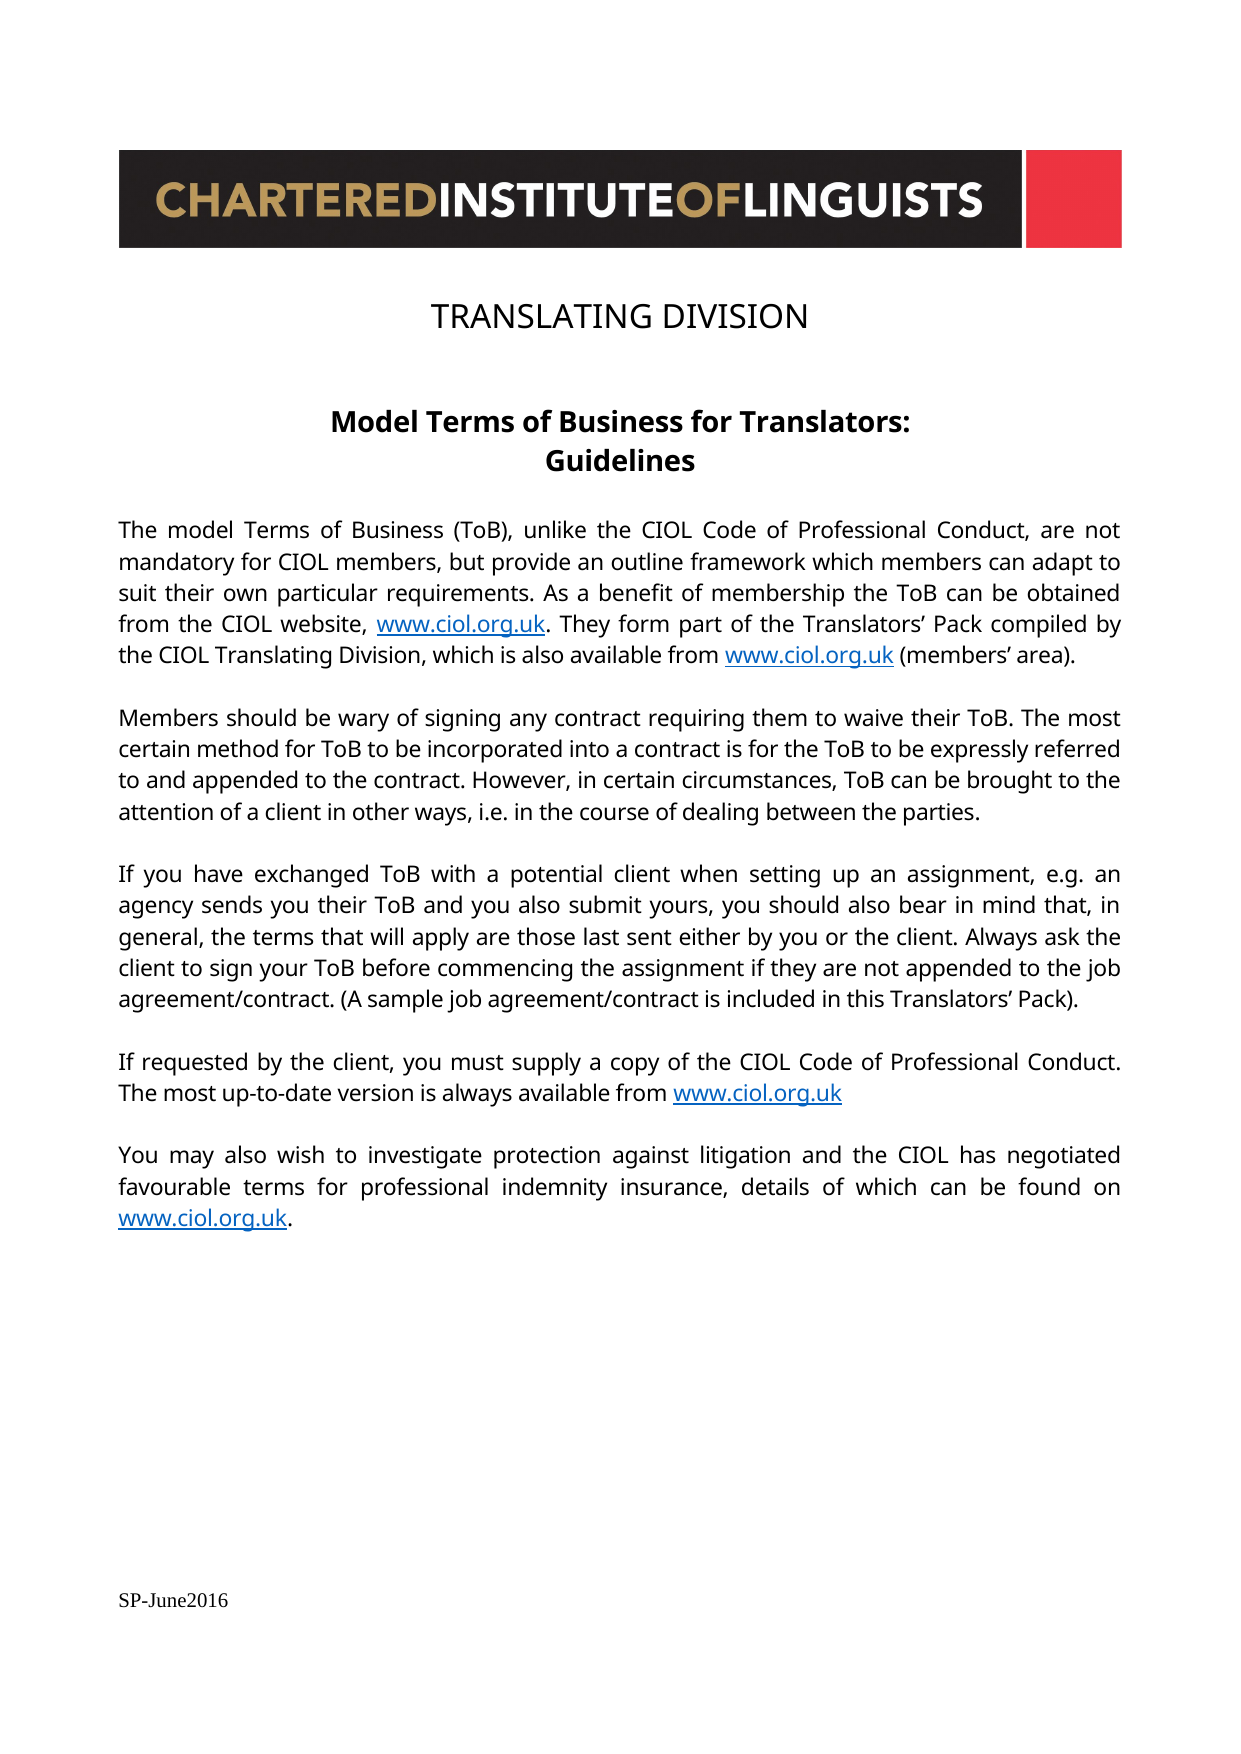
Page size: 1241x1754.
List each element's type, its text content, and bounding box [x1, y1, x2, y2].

picture [118, 150, 1123, 248]
text Members should be wary of signing any contract requiring them to waive their ToB. The most certain method for ToB to be incorporated into a contract is for the ToB to be expressly referred to and appended to the contract. However, in certain circumstances, ToB can be brought to the attention of a client in other ways, i.e. in the course of dealing between the parties. [118, 702, 1122, 827]
text You may also wish to investigate protection against litigation and the CIOL has negotiated favourable terms for professional indemnity insurance, details of which can be found on www.ciol.org.uk. [118, 1139, 1122, 1233]
text The model Terms of Business (ToB), unlike the CIOL Code of Professional Conduct, are not mandatory for CIOL members, but provide an outline framework which members can adapt to suit their own particular requirements. As a benefit of membership the ToB can be obtained from the CIOL website, www.ciol.org.uk. They form part of the Translators’ Pack compiled by the CIOL Translating Division, which is also available from www.ciol.org.uk (members’ area). [118, 514, 1122, 671]
subtitle Model Terms of Business for Translators: [118, 401, 1122, 441]
text If you have exchanged ToB with a potential client when setting up an assignment, e.g. an agency sends you their ToB and you also submit yours, you should also bear in mind that, in general, the terms that will apply are those last sent either by you or the client. Always ask the client to sign your ToB before commencing the assignment if they are not appended to the job agreement/contract. (A sample job agreement/contract is included in this Translators’ Pack). [118, 858, 1122, 1014]
text If requested by the client, you must supply a copy of the CIOL Code of Professional Conduct. The most up-to-date version is always available from www.ciol.org.uk [118, 1046, 1122, 1108]
text Guidelines [118, 441, 1122, 480]
